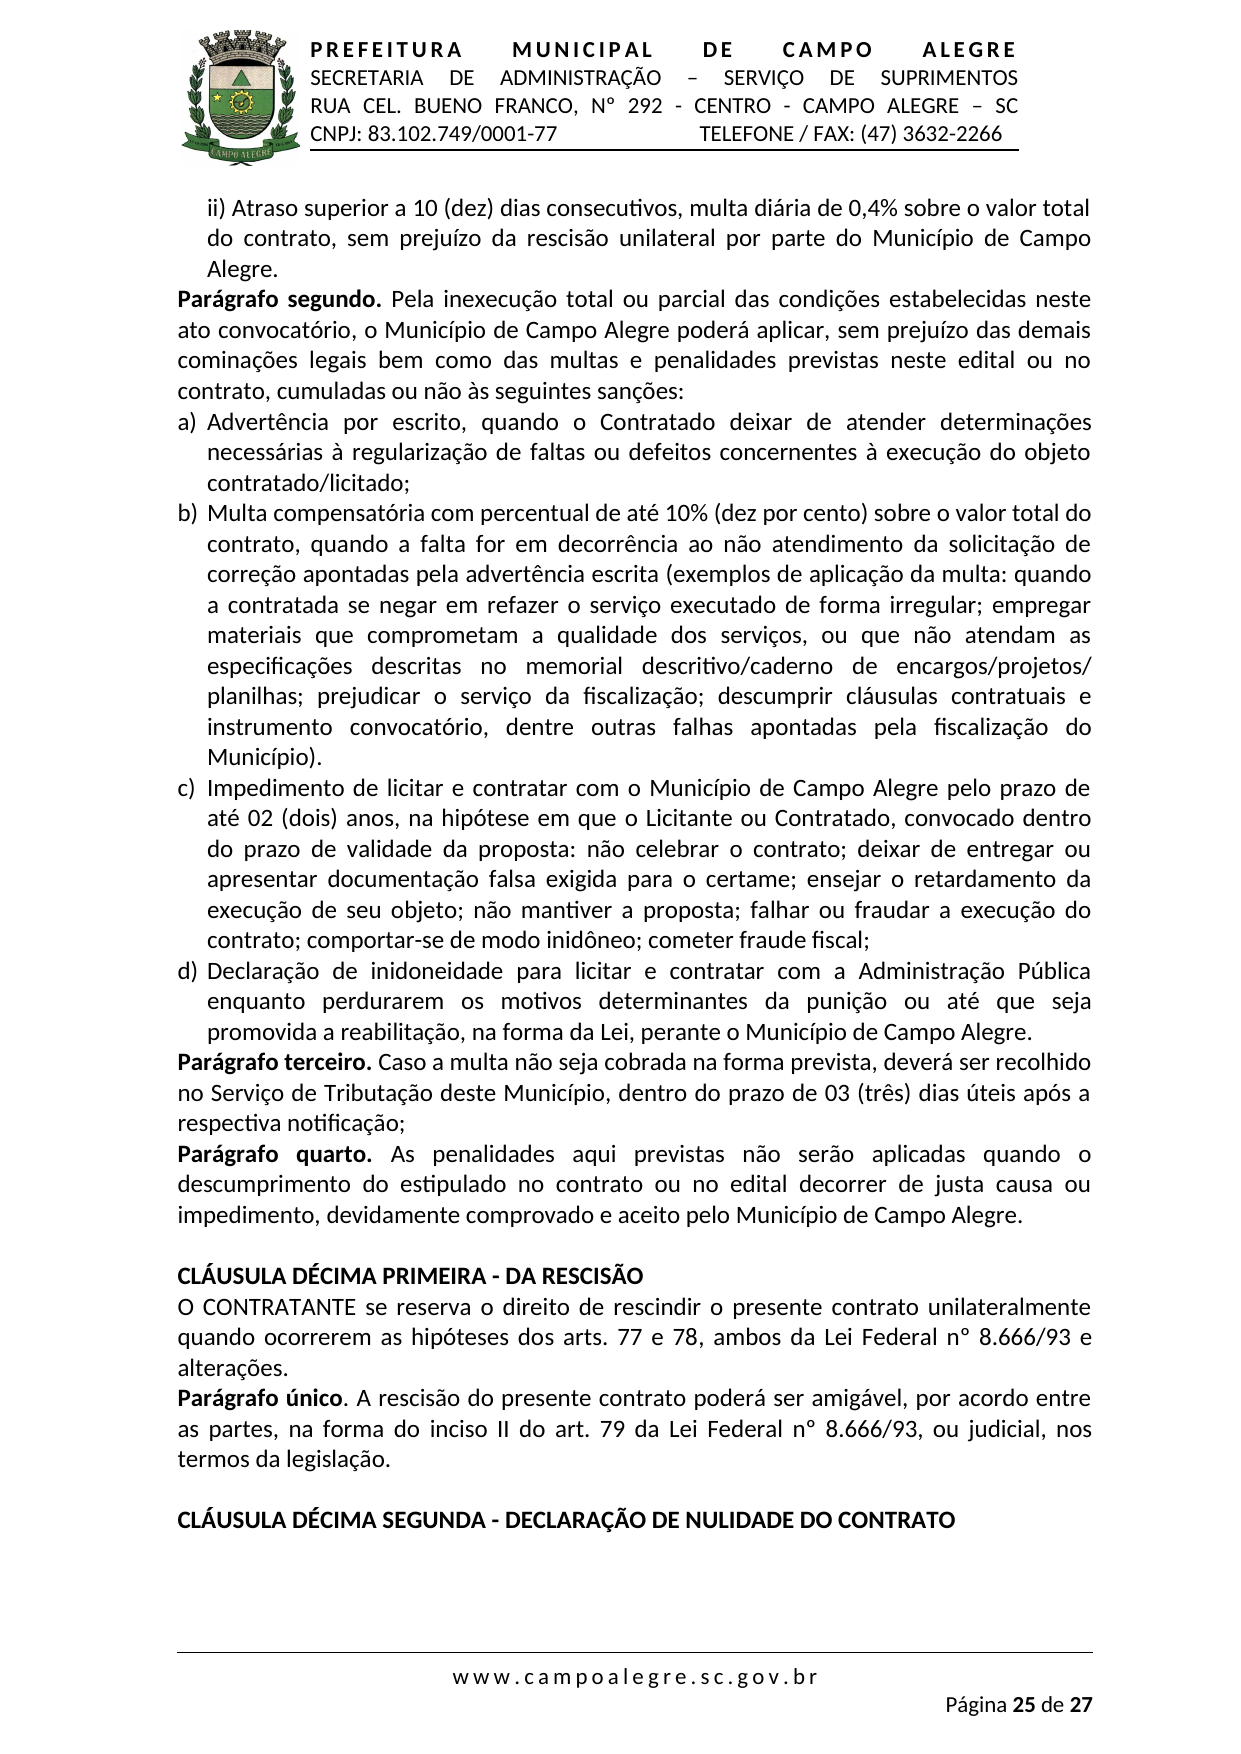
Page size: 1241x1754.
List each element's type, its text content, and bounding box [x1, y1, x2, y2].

text CLÁUSULA DÉCIMA SEGUNDA - DECLARAÇÃO DE NULIDADE DO CONTRATO [177, 1504, 1093, 1535]
text CLÁUSULA DÉCIMA PRIMEIRA - DA RESCISÃO [177, 1260, 1093, 1291]
list Advertência por escrito, quando o Contratado deixar de atender determinações necessárias à regularização de faltas ou defeitos concernentes à execução do objeto contratado/licitado; [177, 406, 1093, 497]
text Parágrafo único. A rescisão do presente contrato poderá ser amigável, por acordo entre as partes, na forma do inciso II do art. 79 da Lei Federal nº 8.666/93, ou judicial, nos termos da legislação. [177, 1382, 1093, 1474]
list Multa compensatória com percentual de até 10% (dez por cento) sobre o valor total do contrato, quando a falta for em decorrência ao não atendimento da solicitação de correção apontadas pela advertência escrita (exemplos de aplicação da multa: quando a contratada se negar em refazer o serviço executado de forma irregular; empregar materiais que comprometam a qualidade dos serviços, ou que não atendam as especificações descritas no memorial descritivo/caderno de encargos/projetos/ planilhas; prejudicar o serviço da fiscalização; descumprir cláusulas contratuais e instrumento convocatório, dentre outras falhas apontadas pela fiscalização do Município). [177, 497, 1093, 772]
text ii) Atraso superior a 10 (dez) dias consecutivos, multa diária de 0,4% sobre o valor total do contrato, sem prejuízo da rescisão unilateral por parte do Município de Campo Alegre. [207, 192, 1093, 283]
list Impedimento de licitar e contratar com o Município de Campo Alegre pelo prazo de até 02 (dois) anos, na hipótese em que o Licitante ou Contratado, convocado dentro do prazo de validade da proposta: não celebrar o contrato; deixar de entregar ou apresentar documentação falsa exigida para o certame; ensejar o retardamento da execução de seu objeto; não mantiver a proposta; falhar ou fraudar a execução do contrato; comportar-se de modo inidôneo; cometer fraude fiscal; [177, 772, 1093, 955]
text Parágrafo segundo. Pela inexecução total ou parcial das condições estabelecidas neste ato convocatório, o Município de Campo Alegre poderá aplicar, sem prejuízo das demais cominações legais bem como das multas e penalidades previstas neste edital ou no contrato, cumuladas ou não às seguintes sanções: [177, 283, 1093, 406]
list Declaração de inidoneidade para licitar e contratar com a Administração Pública enquanto perdurarem os motivos determinantes da punição ou até que seja promovida a reabilitação, na forma da Lei, perante o Município de Campo Alegre. [177, 955, 1093, 1047]
text O CONTRATANTE se reserva o direito de rescindir o presente contrato unilateralmente quando ocorrerem as hipóteses dos arts. 77 e 78, ambos da Lei Federal nº 8.666/93 e alterações. [177, 1291, 1093, 1382]
text Parágrafo quarto. As penalidades aqui previstas não serão aplicadas quando o descumprimento do estipulado no contrato ou no edital decorrer de justa causa ou impedimento, devidamente comprovado e aceito pelo Município de Campo Alegre. [177, 1138, 1093, 1230]
text Parágrafo terceiro. Caso a multa não seja cobrada na forma prevista, deverá ser recolhido no Serviço de Tributação deste Município, dentro do prazo de 03 (três) dias úteis após a respectiva notificação; [177, 1047, 1093, 1138]
picture [181, 30, 300, 166]
